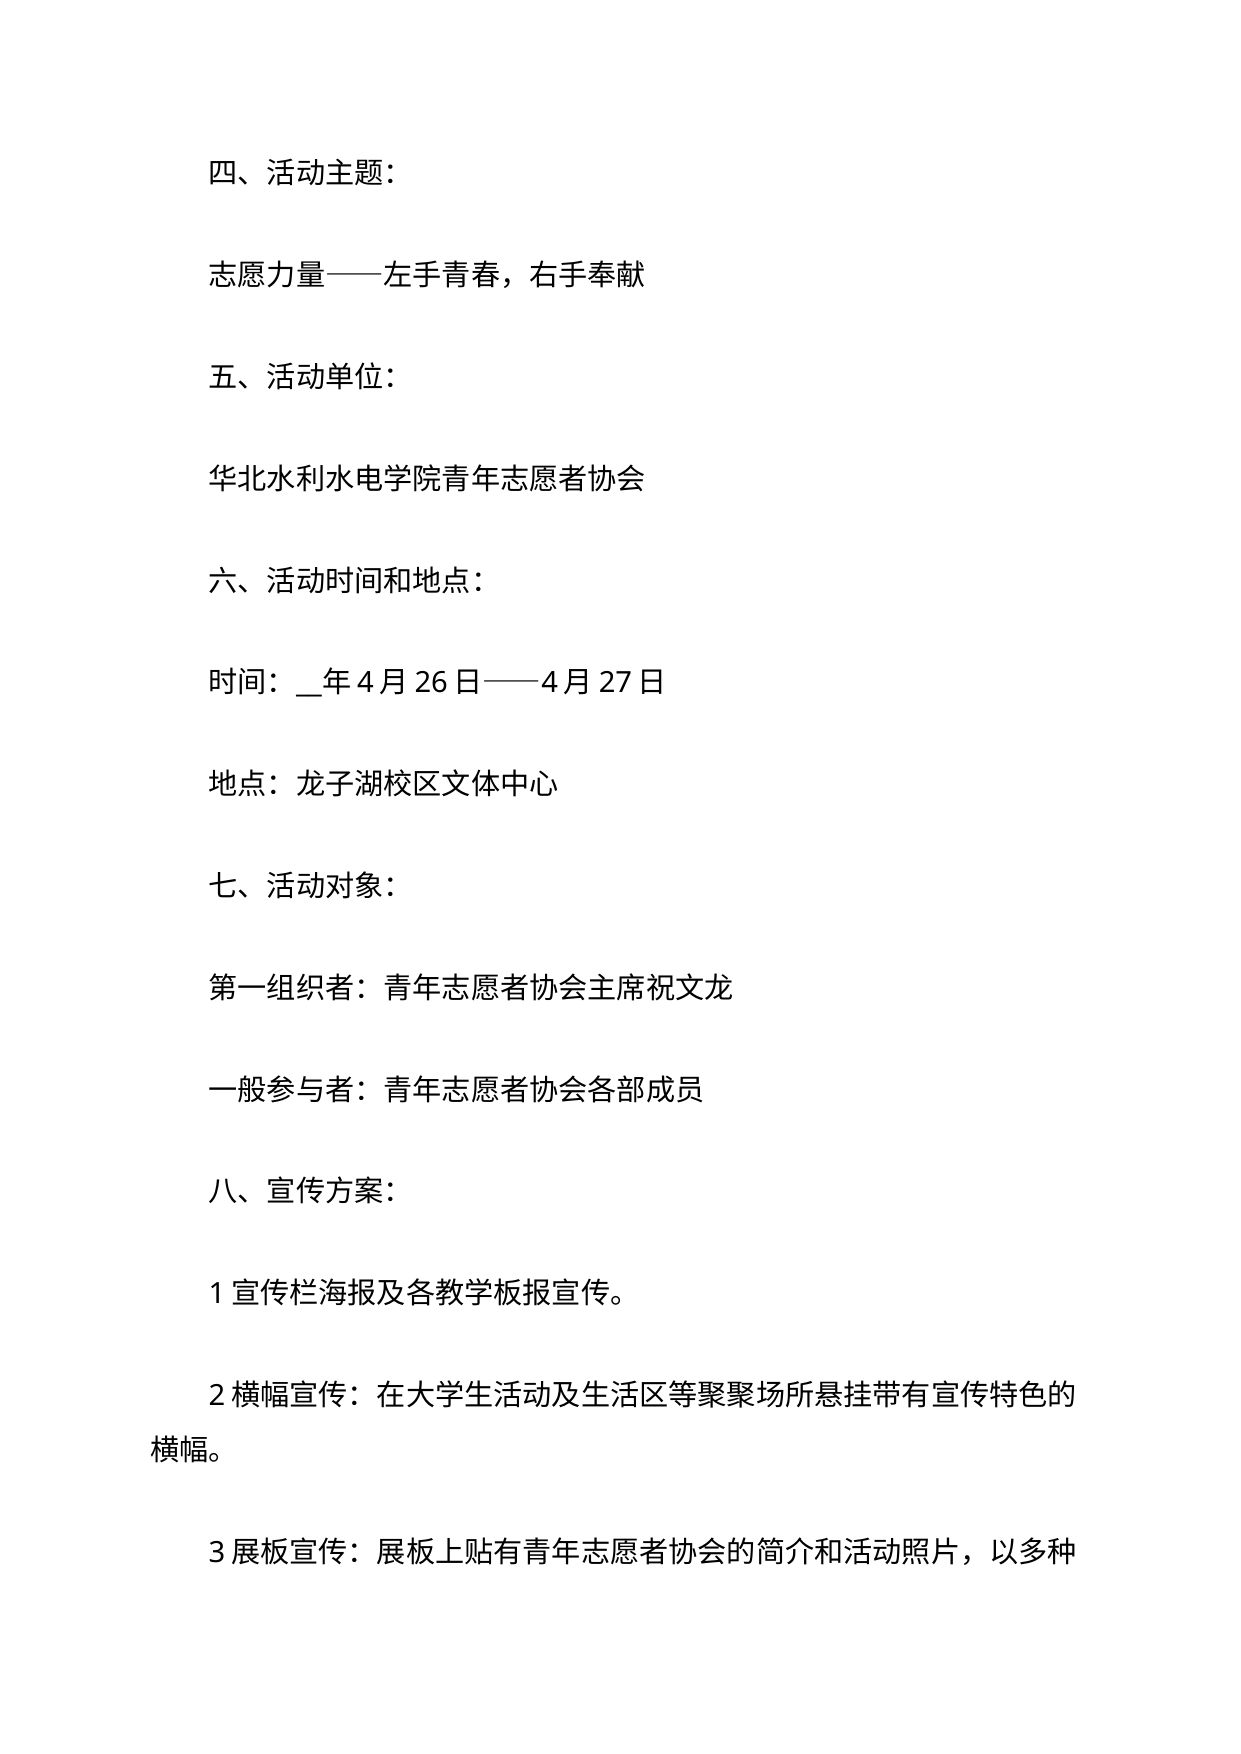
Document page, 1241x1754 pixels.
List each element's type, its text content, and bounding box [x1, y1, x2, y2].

text 一般参与者：青年志愿者协会各部成员 [150, 1066, 1090, 1108]
text 四、活动主题： [150, 150, 1090, 192]
text 地点：龙子湖校区文体中心 [150, 761, 1090, 803]
text 华北水利水电学院青年志愿者协会 [150, 455, 1090, 498]
text 2横幅宣传：在大学生活动及生活区等聚聚场所悬挂带有宣传特色的横幅。 [150, 1372, 1090, 1469]
text 志愿力量——左手青春，右手奉献 [150, 252, 1090, 294]
text 时间：__年4月26日——4月27日 [150, 659, 1090, 701]
text 第一组织者：青年志愿者协会主席祝文龙 [150, 964, 1090, 1007]
text 八、宣传方案： [150, 1168, 1090, 1210]
text 六、活动时间和地点： [150, 557, 1090, 599]
text 七、活动对象： [150, 863, 1090, 905]
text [150, 1528, 1090, 1571]
text 1宣传栏海报及各教学板报宣传。 [150, 1270, 1090, 1312]
text 五、活动单位： [150, 353, 1090, 396]
